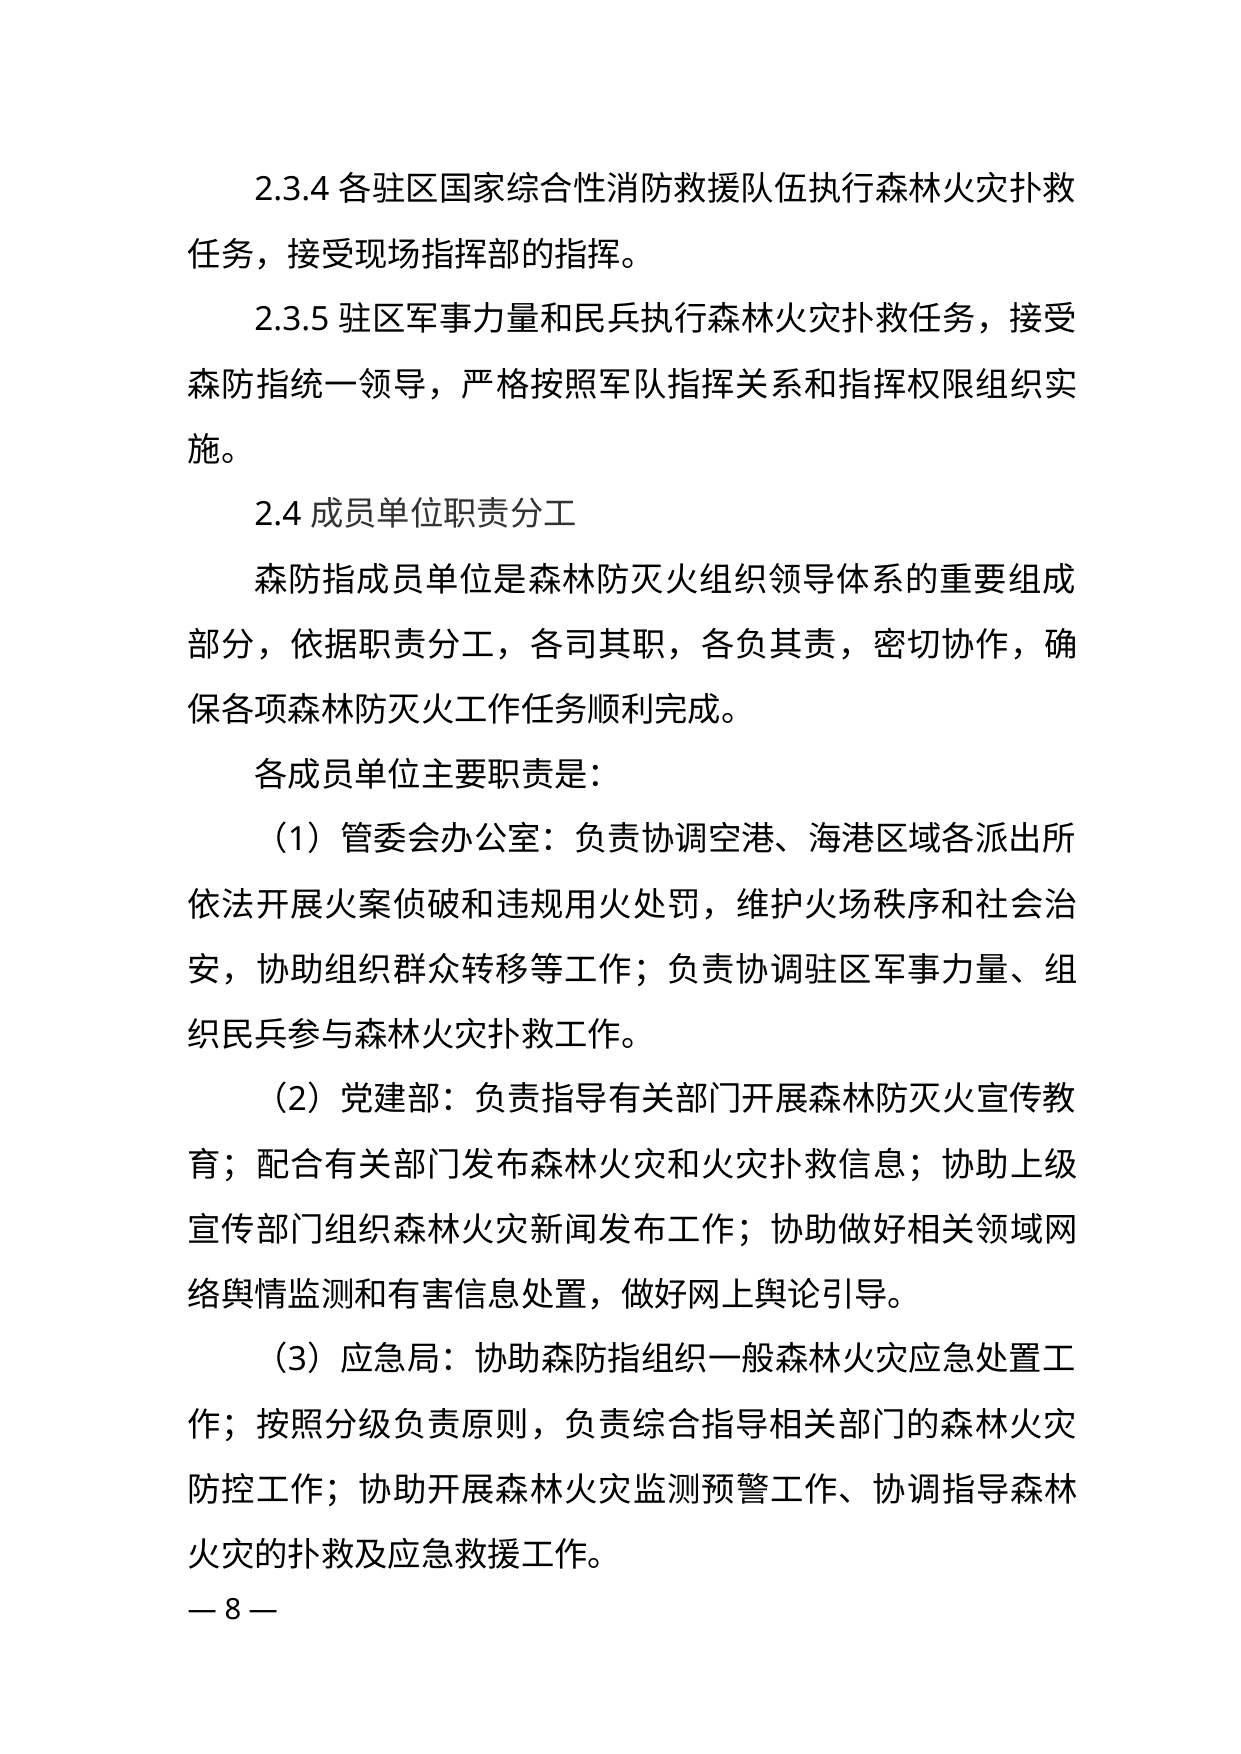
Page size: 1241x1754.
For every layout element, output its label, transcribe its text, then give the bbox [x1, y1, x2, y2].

text 各成员单位主要职责是： [187, 739, 1078, 804]
text （2）党建部：负责指导有关部门开展森林防灭火宣传教育；配合有关部门发布森林火灾和火灾扑救信息；协助上级宣传部门组织森林火灾新闻发布工作；协助做好相关领域网络舆情监测和有害信息处置，做好网上舆论引导。 [187, 1064, 1078, 1324]
text 2.3.5 驻区军事力量和民兵执行森林火灾扑救任务，接受森防指统一领导，严格按照军队指挥关系和指挥权限组织实施。 [187, 284, 1078, 479]
text 2.4 成员单位职责分工 [187, 479, 1078, 544]
text 森防指成员单位是森林防灭火组织领导体系的重要组成部分，依据职责分工，各司其职，各负其责，密切协作，确保各项森林防灭火工作任务顺利完成。 [187, 544, 1078, 739]
text （3）应急局：协助森防指组织一般森林火灾应急处置工作；按照分级负责原则，负责综合指导相关部门的森林火灾防控工作；协助开展森林火灾监测预警工作、协调指导森林火灾的扑救及应急救援工作。 [187, 1324, 1078, 1584]
text （1）管委会办公室：负责协调空港、海港区域各派出所依法开展火案侦破和违规用火处罚，维护火场秩序和社会治安，协助组织群众转移等工作；负责协调驻区军事力量、组织民兵参与森林火灾扑救工作。 [187, 804, 1078, 1064]
text 2.3.4 各驻区国家综合性消防救援队伍执行森林火灾扑救任务，接受现场指挥部的指挥。 [187, 154, 1078, 284]
